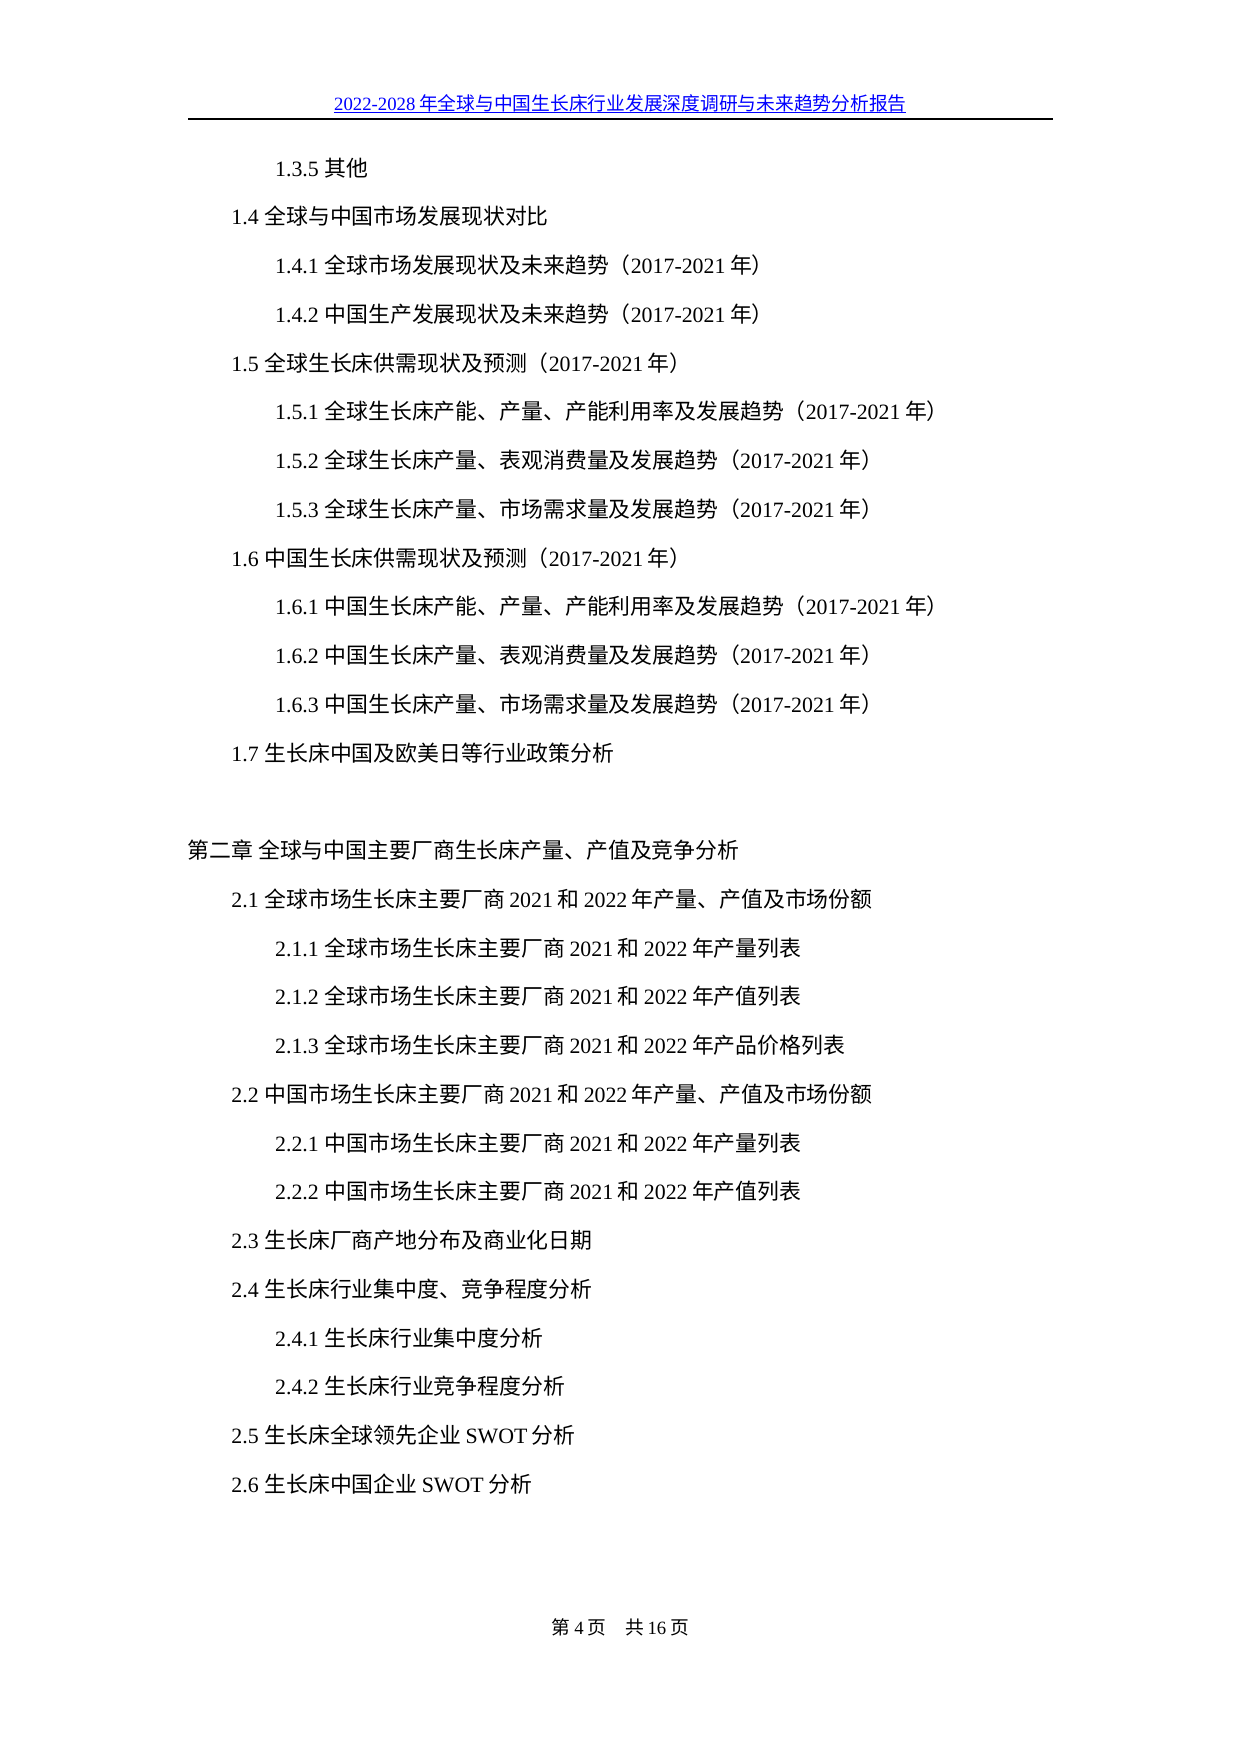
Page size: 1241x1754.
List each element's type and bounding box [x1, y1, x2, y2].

text [187, 150, 1053, 1499]
